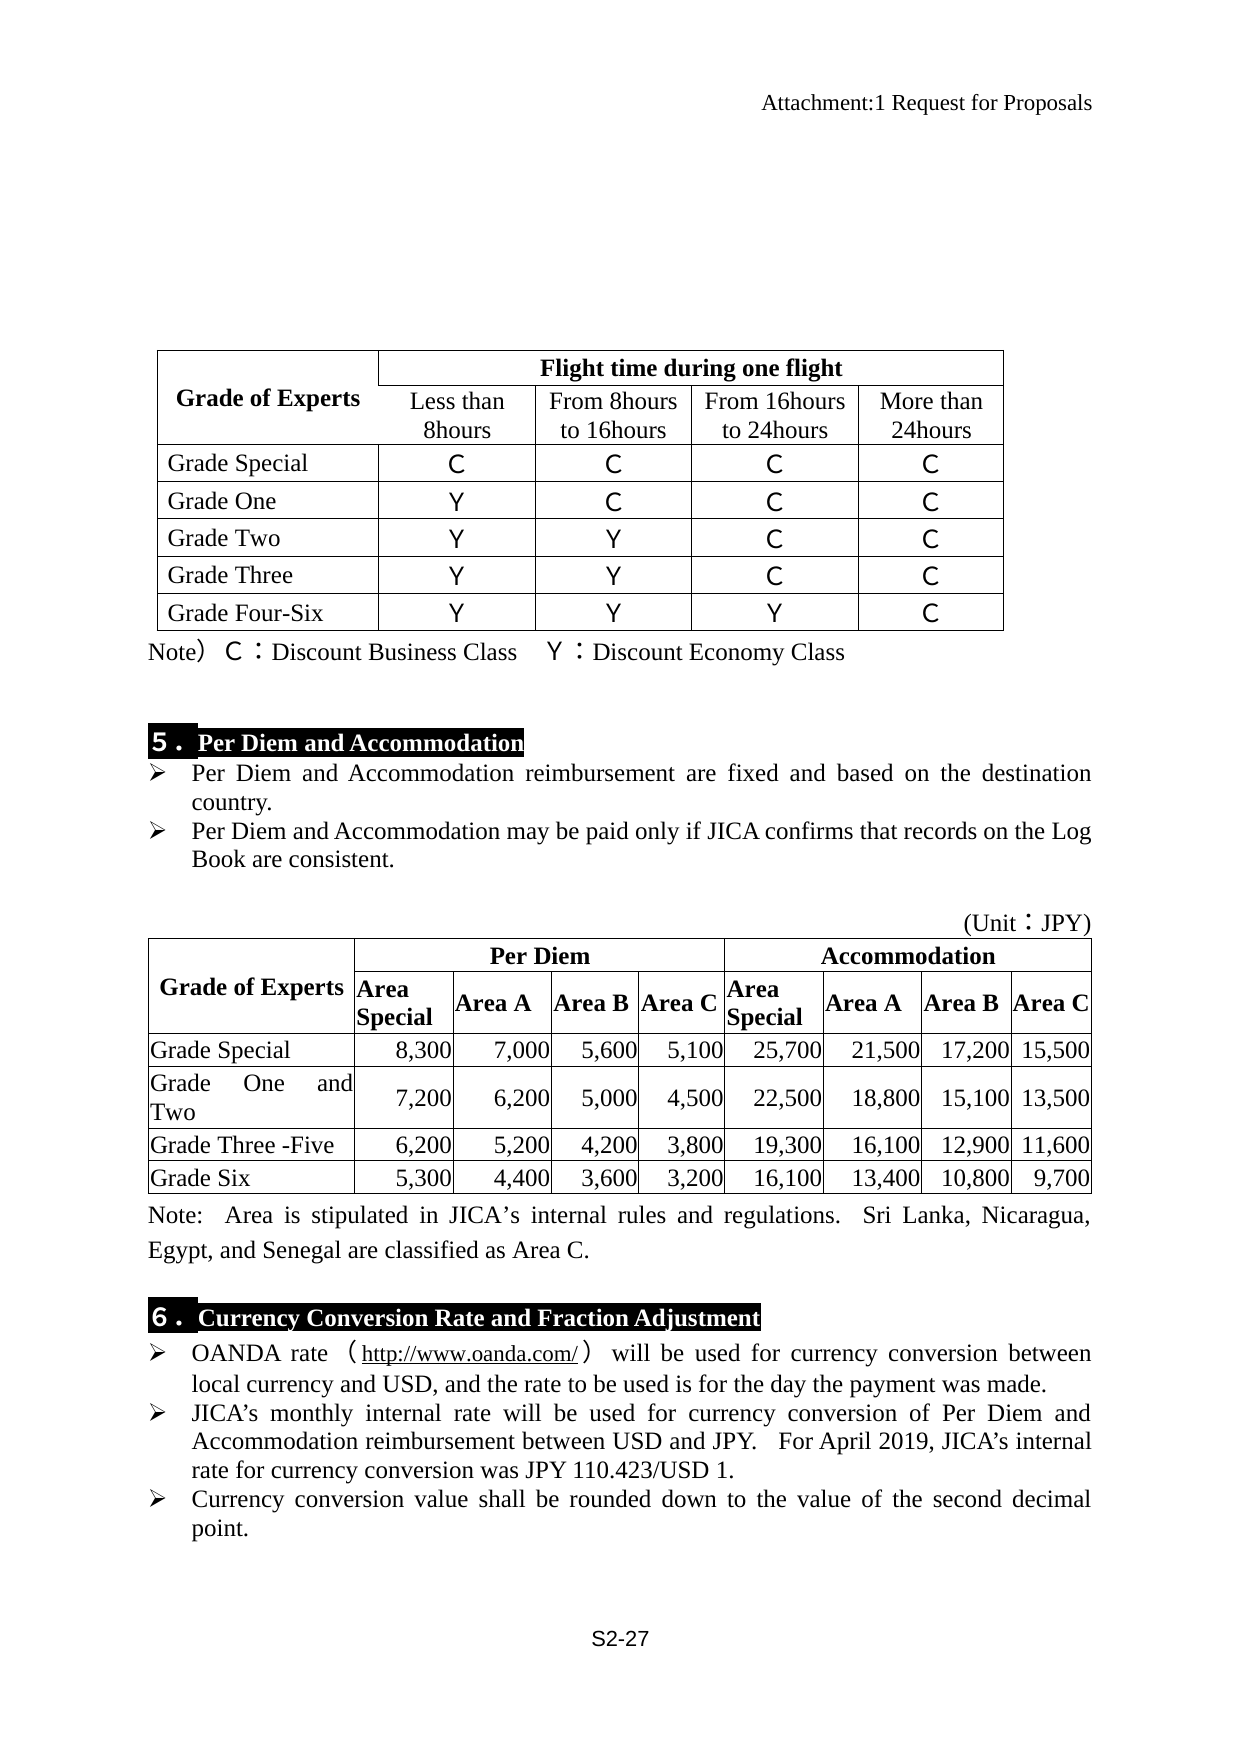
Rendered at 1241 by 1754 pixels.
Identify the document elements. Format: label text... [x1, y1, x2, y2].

text ６．Currency Conversion Rate and Fraction Adjustment [198, 1299, 1092, 1333]
table_cell Ｃ [692, 519, 858, 556]
table_cell 13,400 [824, 1161, 921, 1193]
table_cell Ｃ [859, 519, 1003, 556]
table_cell 21,500 [824, 1034, 921, 1066]
table_cell Ｃ [692, 445, 858, 481]
text ５．Per Diem and Accommodation [198, 725, 1092, 758]
table_cell Grade Special [158, 445, 378, 481]
table_header Per Diem [355, 939, 724, 971]
table_cell Area C [639, 972, 724, 1033]
table_cell Ｃ [692, 482, 858, 518]
table_cell 15,100 [922, 1067, 1011, 1127]
table_cell Ｙ [536, 519, 691, 556]
table_cell Grade One and Two [149, 1067, 354, 1127]
table_cell Less than 8hours [379, 386, 535, 444]
table_cell Area A [824, 972, 921, 1033]
table_cell 5,000 [552, 1067, 638, 1127]
table_cell 25,700 [725, 1034, 823, 1066]
table_cell 5,200 [454, 1129, 551, 1160]
table_cell 6,200 [454, 1067, 551, 1127]
list JICA’s monthly internal rate will be used for currency conversion of Per Diem and Accommodation reimbursement between USD and JPY. For April 2019, JICA’s internal rate for currency conversion was JPY 110.423/USD 1. [148, 1398, 1092, 1484]
table_cell Grade Three [158, 557, 378, 593]
text Note）Ｃ：Discount Business Class Ｙ：Discount Economy Class [148, 631, 1092, 667]
table_cell Ｃ [859, 482, 1003, 518]
table_cell Grade Six [149, 1161, 354, 1193]
table_cell 5,100 [639, 1034, 724, 1066]
table_cell 4,500 [639, 1067, 724, 1127]
list OANDA rate（http://www.oanda.com/）will be used for currency conversion between local currency and USD, and the rate to be used is for the day the payment was made. [148, 1333, 1092, 1398]
table_cell 9,700 [1012, 1161, 1091, 1193]
table_cell Ｙ [379, 557, 535, 593]
table_cell Ｃ [692, 557, 858, 593]
table_cell Grade Two [158, 519, 378, 556]
table_header Accommodation [725, 939, 1091, 971]
table_cell 18,800 [824, 1067, 921, 1127]
table_cell Area Special [355, 972, 453, 1033]
table_cell 7,200 [355, 1067, 453, 1127]
table_cell Grade Four-Six [158, 594, 378, 630]
table_cell 19,300 [725, 1129, 823, 1160]
table_cell Ｃ [536, 482, 691, 518]
list Per Diem and Accommodation may be paid only if JICA confirms that records on the Log Book are consistent. [148, 816, 1092, 873]
table_cell Ｙ [379, 482, 535, 518]
table_cell Grade Three -Five [149, 1129, 354, 1160]
table_cell Ｃ [536, 445, 691, 481]
table_cell 8,300 [355, 1034, 453, 1066]
table_cell From 16hours to 24hours [692, 386, 858, 444]
table_cell 4,400 [454, 1161, 551, 1193]
table_cell Ｙ [692, 594, 858, 630]
table_cell 15,500 [1012, 1034, 1091, 1066]
table_cell 6,200 [355, 1129, 453, 1160]
table_cell Ｃ [859, 594, 1003, 630]
table_header Grade of Experts [149, 939, 354, 1033]
table_cell 16,100 [824, 1129, 921, 1160]
list Per Diem and Accommodation reimbursement are fixed and based on the destination country. [148, 758, 1092, 816]
table_cell Grade One [158, 482, 378, 518]
table_cell Area C [1012, 972, 1091, 1033]
table_cell 10,800 [922, 1161, 1011, 1193]
table_cell From 8hours to 16hours [536, 386, 691, 444]
table_cell Ｙ [536, 557, 691, 593]
table_cell 7,000 [454, 1034, 551, 1066]
text (Unit：JPY) [148, 902, 1092, 938]
table_cell 17,200 [922, 1034, 1011, 1066]
table_cell Ｃ [859, 445, 1003, 481]
table_cell 3,200 [639, 1161, 724, 1193]
table_cell 4,200 [552, 1129, 638, 1160]
table_cell More than 24hours [859, 386, 1003, 444]
table_cell 11,600 [1012, 1129, 1091, 1160]
table_cell 16,100 [725, 1161, 823, 1193]
table_header Flight time during one flight [379, 351, 1003, 385]
table_cell Ｃ [859, 557, 1003, 593]
list Currency conversion value shall be rounded down to the value of the second decimal point. [148, 1484, 1092, 1541]
table_cell 3,600 [552, 1161, 638, 1193]
table_cell Area B [552, 972, 638, 1033]
table_cell Ｃ [379, 445, 535, 481]
table_cell Area B [922, 972, 1011, 1033]
table_cell Ｙ [379, 594, 535, 630]
table_cell Area Special [725, 972, 823, 1033]
table_cell Ｙ [536, 594, 691, 630]
table_cell 5,600 [552, 1034, 638, 1066]
table_cell 13,500 [1012, 1067, 1091, 1127]
table_header Grade of Experts [158, 351, 379, 444]
table_cell 5,300 [355, 1161, 453, 1193]
table_cell 3,800 [639, 1129, 724, 1160]
text Note: Area is stipulated in JICA’s internal rules and regulations. Sri Lanka, Nicaragua, Egypt, and Senegal are classified as Area C. [148, 1194, 1092, 1264]
table_cell Grade Special [149, 1034, 354, 1066]
table_cell Ｙ [379, 519, 535, 556]
table_cell 22,500 [725, 1067, 823, 1127]
table_cell 12,900 [922, 1129, 1011, 1160]
table_cell Area A [454, 972, 551, 1033]
